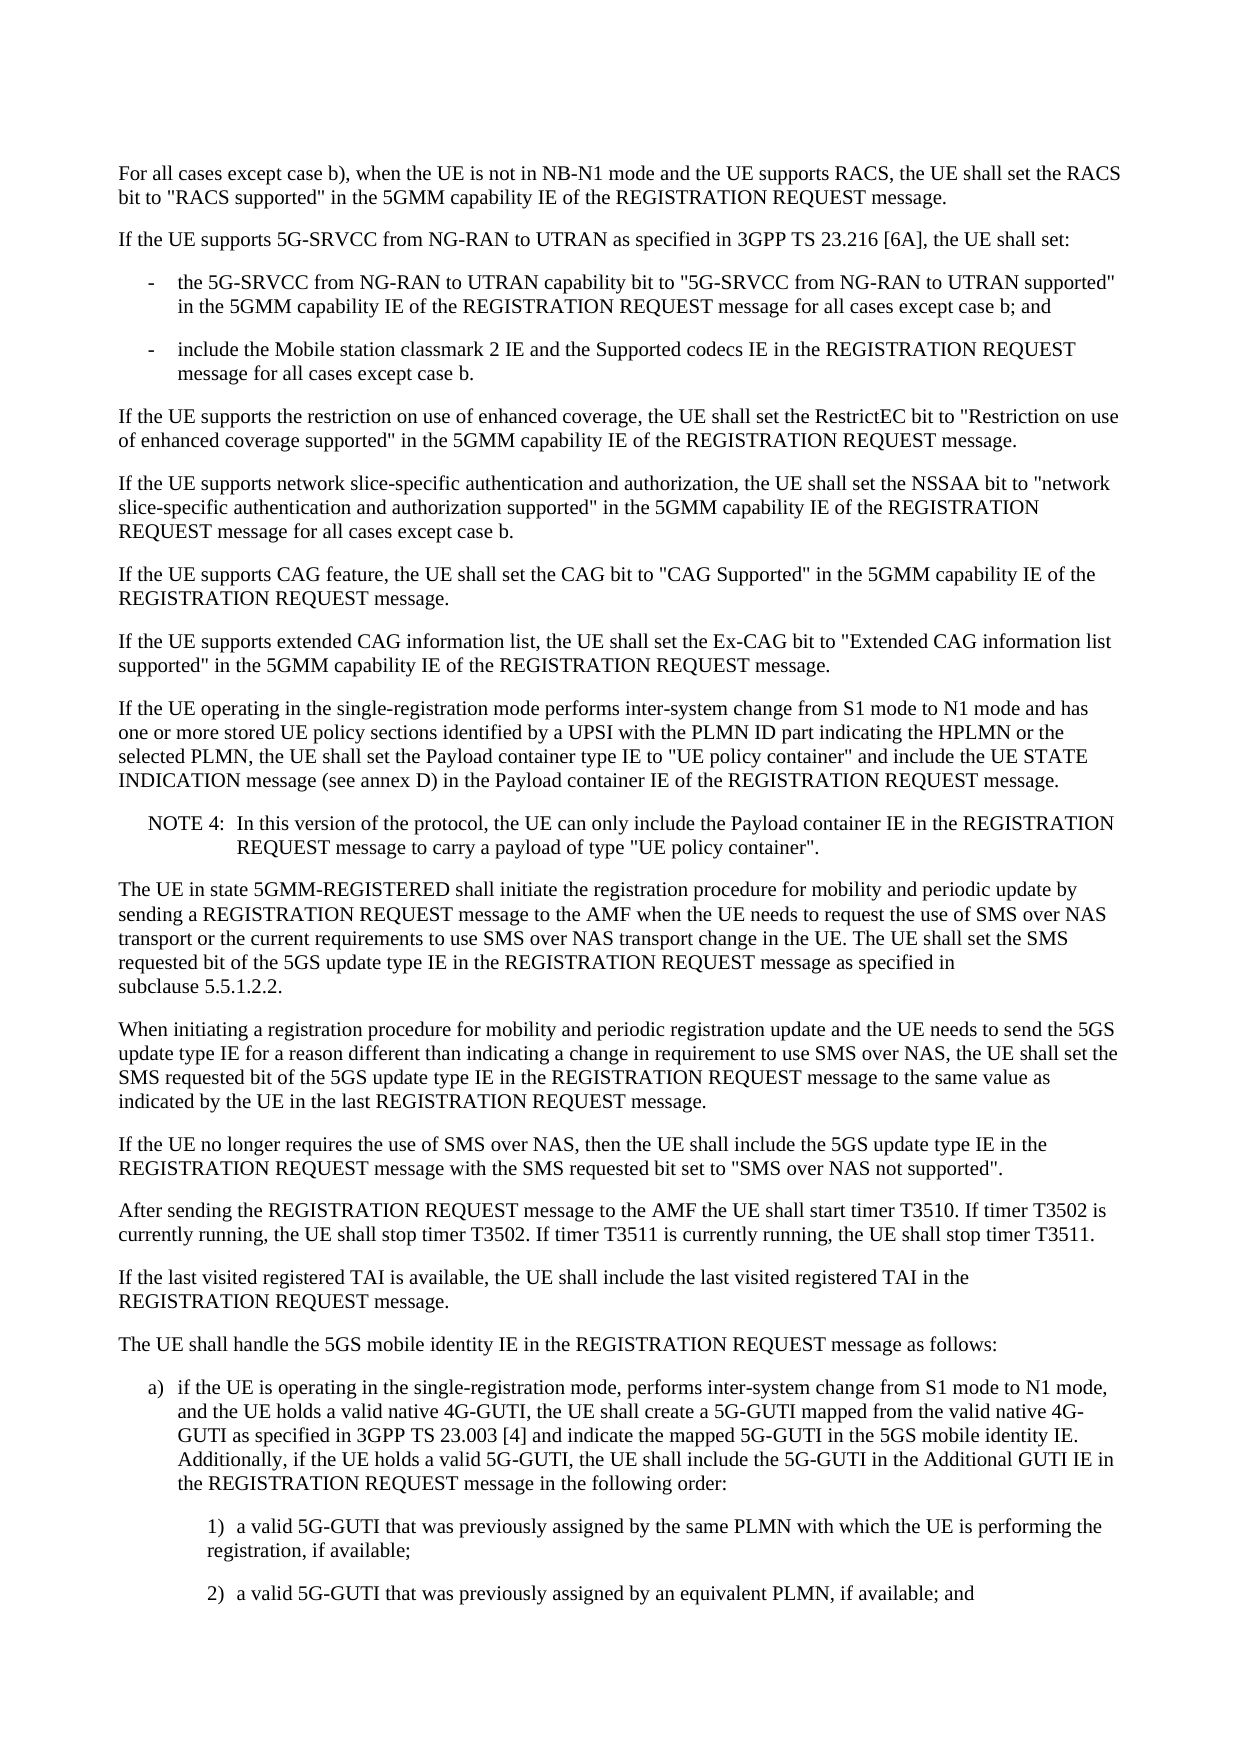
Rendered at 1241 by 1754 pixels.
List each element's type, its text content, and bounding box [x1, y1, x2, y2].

text The UE in state 5GMM-REGISTERED shall initiate the registration procedure for mobility and periodic update by sending a REGISTRATION REQUEST message to the AMF when the UE needs to request the use of SMS over NAS transport or the current requirements to use SMS over NAS transport change in the UE. The UE shall set the SMS requested bit of the 5GS update type IE in the REGISTRATION REQUEST message as specified in subclause 5.5.1.2.2. [118, 877, 1122, 998]
text For all cases except case b), when the UE is not in NB-N1 mode and the UE supports RACS, the UE shall set the RACS bit to "RACS supported" in the 5GMM capability IE of the REGISTRATION REQUEST message. [118, 161, 1122, 209]
text 2) a valid 5G-GUTI that was previously assigned by an equivalent PLMN, if available; and [207, 1581, 1122, 1605]
text If the UE operating in the single-registration mode performs inter-system change from S1 mode to N1 mode and has one or more stored UE policy sections identified by a UPSI with the PLMN ID part indicating the HPLMN or the selected PLMN, the UE shall set the Payload container type IE to "UE policy container" and include the UE STATE INDICATION message (see annex D) in the Payload container IE of the REGISTRATION REQUEST message. [118, 696, 1122, 792]
text If the UE supports extended CAG information list, the UE shall set the Ex-CAG bit to "Extended CAG information list supported" in the 5GMM capability IE of the REGISTRATION REQUEST message. [118, 629, 1122, 677]
text The UE shall handle the 5GS mobile identity IE in the REGISTRATION REQUEST message as follows: [118, 1332, 1122, 1356]
text 1) a valid 5G-GUTI that was previously assigned by the same PLMN with which the UE is performing the registration, if available; [207, 1514, 1122, 1562]
text If the UE supports CAG feature, the UE shall set the CAG bit to "CAG Supported" in the 5GMM capability IE of the REGISTRATION REQUEST message. [118, 562, 1122, 610]
text After sending the REGISTRATION REQUEST message to the AMF the UE shall start timer T3510. If timer T3502 is currently running, the UE shall stop timer T3502. If timer T3511 is currently running, the UE shall stop timer T3511. [118, 1198, 1122, 1246]
text - the 5G-SRVCC from NG-RAN to UTRAN capability bit to "5G-SRVCC from NG-RAN to UTRAN supported" in the 5GMM capability IE of the REGISTRATION REQUEST message for all cases except case b; and [148, 270, 1122, 318]
text - include the Mobile station classmark 2 IE and the Supported codecs IE in the REGISTRATION REQUEST message for all cases except case b. [148, 337, 1122, 385]
text If the UE supports network slice-specific authentication and authorization, the UE shall set the NSSAA bit to "network slice-specific authentication and authorization supported" in the 5GMM capability IE of the REGISTRATION REQUEST message for all cases except case b. [118, 471, 1122, 543]
text NOTE 4: In this version of the protocol, the UE can only include the Payload container IE in the REGISTRATION REQUEST message to carry a payload of type "UE policy container". [148, 811, 1122, 859]
text When initiating a registration procedure for mobility and periodic registration update and the UE needs to send the 5GS update type IE for a reason different than indicating a change in requirement to use SMS over NAS, the UE shall set the SMS requested bit of the 5GS update type IE in the REGISTRATION REQUEST message to the same value as indicated by the UE in the last REGISTRATION REQUEST message. [118, 1016, 1122, 1113]
text If the last visited registered TAI is available, the UE shall include the last visited registered TAI in the REGISTRATION REQUEST message. [118, 1265, 1122, 1313]
text If the UE no longer requires the use of SMS over NAS, then the UE shall include the 5GS update type IE in the REGISTRATION REQUEST message with the SMS requested bit set to "SMS over NAS not supported". [118, 1131, 1122, 1179]
text If the UE supports the restriction on use of enhanced coverage, the UE shall set the RestrictEC bit to "Restriction on use of enhanced coverage supported" in the 5GMM capability IE of the REGISTRATION REQUEST message. [118, 404, 1122, 452]
text If the UE supports 5G-SRVCC from NG-RAN to UTRAN as specified in 3GPP TS 23.216 [6A], the UE shall set: [118, 227, 1122, 251]
text a) if the UE is operating in the single-registration mode, performs inter-system change from S1 mode to N1 mode, and the UE holds a valid native 4G-GUTI, the UE shall create a 5G-GUTI mapped from the valid native 4G-GUTI as specified in 3GPP TS 23.003 [4] and indicate the mapped 5G-GUTI in the 5GS mobile identity IE. Additionally, if the UE holds a valid 5G-GUTI, the UE shall include the 5G-GUTI in the Additional GUTI IE in the REGISTRATION REQUEST message in the following order: [148, 1375, 1122, 1495]
